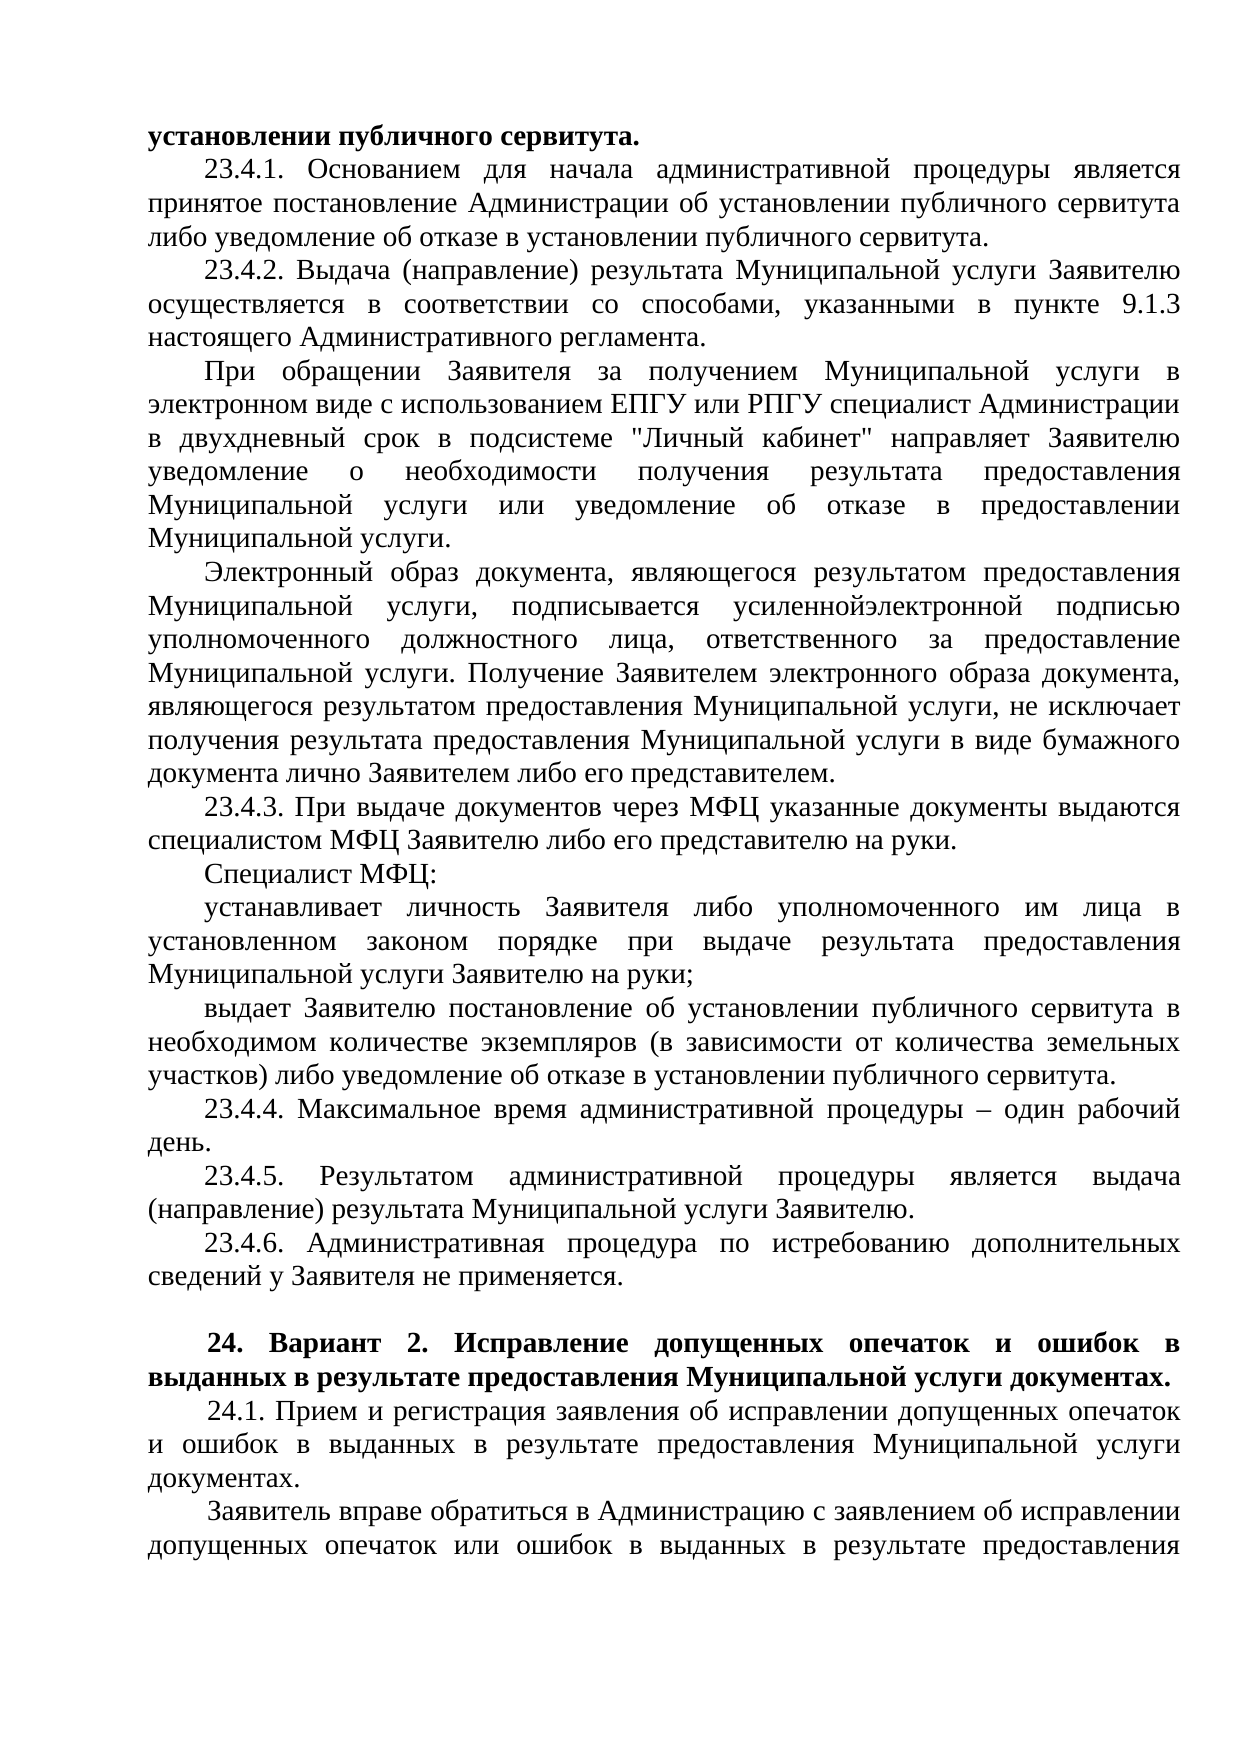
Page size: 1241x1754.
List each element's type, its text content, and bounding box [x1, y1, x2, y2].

text Электронный образ документа, являющегося результатом предоставления Муниципальной услуги, подписывается усиленнойэлектронной подписью уполномоченного должностного лица, ответственного за предоставление Муниципальной услуги. Получение Заявителем электронного образа документа, являющегося результатом предоставления Муниципальной услуги, не исключает получения результата предоставления Муниципальной услуги в виде бумажного документа лично Заявителем либо его представителем. [148, 554, 1181, 789]
text 23.4.3. При выдаче документов через МФЦ указанные документы выдаются специалистом МФЦ Заявителю либо его представителю на руки. [148, 789, 1181, 856]
text Специалист МФЦ: [148, 856, 1181, 889]
text 24.1. Прием и регистрация заявления об исправлении допущенных опечаток и ошибок в выданных в результате предоставления Муниципальной услуги документах. [148, 1393, 1181, 1493]
text 24. Вариант 2. Исправление допущенных опечаток и ошибок в выданных в результате предоставления Муниципальной услуги документах. [148, 1326, 1181, 1393]
text выдает Заявителю постановление об установлении публичного сервитута в необходимом количестве экземпляров (в зависимости от количества земельных участков) либо уведомление об отказе в установлении публичного сервитута. [148, 990, 1181, 1091]
text устанавливает личность Заявителя либо уполномоченного им лица в установленном законом порядке при выдаче результата предоставления Муниципальной услуги Заявителю на руки; [148, 889, 1181, 990]
text 23.4.2. Выдача (направление) результата Муниципальной услуги Заявителю осуществляется в соответствии со способами, указанными в пункте 9.1.3 настоящего Административного регламента. [148, 252, 1181, 353]
text 23.4.6. Административная процедура по истребованию дополнительных сведений у Заявителя не применяется. [148, 1225, 1181, 1292]
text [148, 1493, 1181, 1560]
text При обращении Заявителя за получением Муниципальной услуги в электронном виде с использованием ЕПГУ или РПГУ специалист Администрации в двухдневный срок в подсистеме "Личный кабинет" направляет Заявителю уведомление о необходимости получения результата предоставления Муниципальной услуги или уведомление об отказе в предоставлении Муниципальной услуги. [148, 353, 1181, 554]
text 23.4.4. Максимальное время административной процедуры – один рабочий день. [148, 1091, 1181, 1158]
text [148, 118, 1181, 152]
text 23.4.1. Основанием для начала административной процедуры является принятое постановление Администрации об установлении публичного сервитута либо уведомление об отказе в установлении публичного сервитута. [148, 152, 1181, 252]
text 23.4.5. Результатом административной процедуры является выдача (направление) результата Муниципальной услуги Заявителю. [148, 1158, 1181, 1225]
